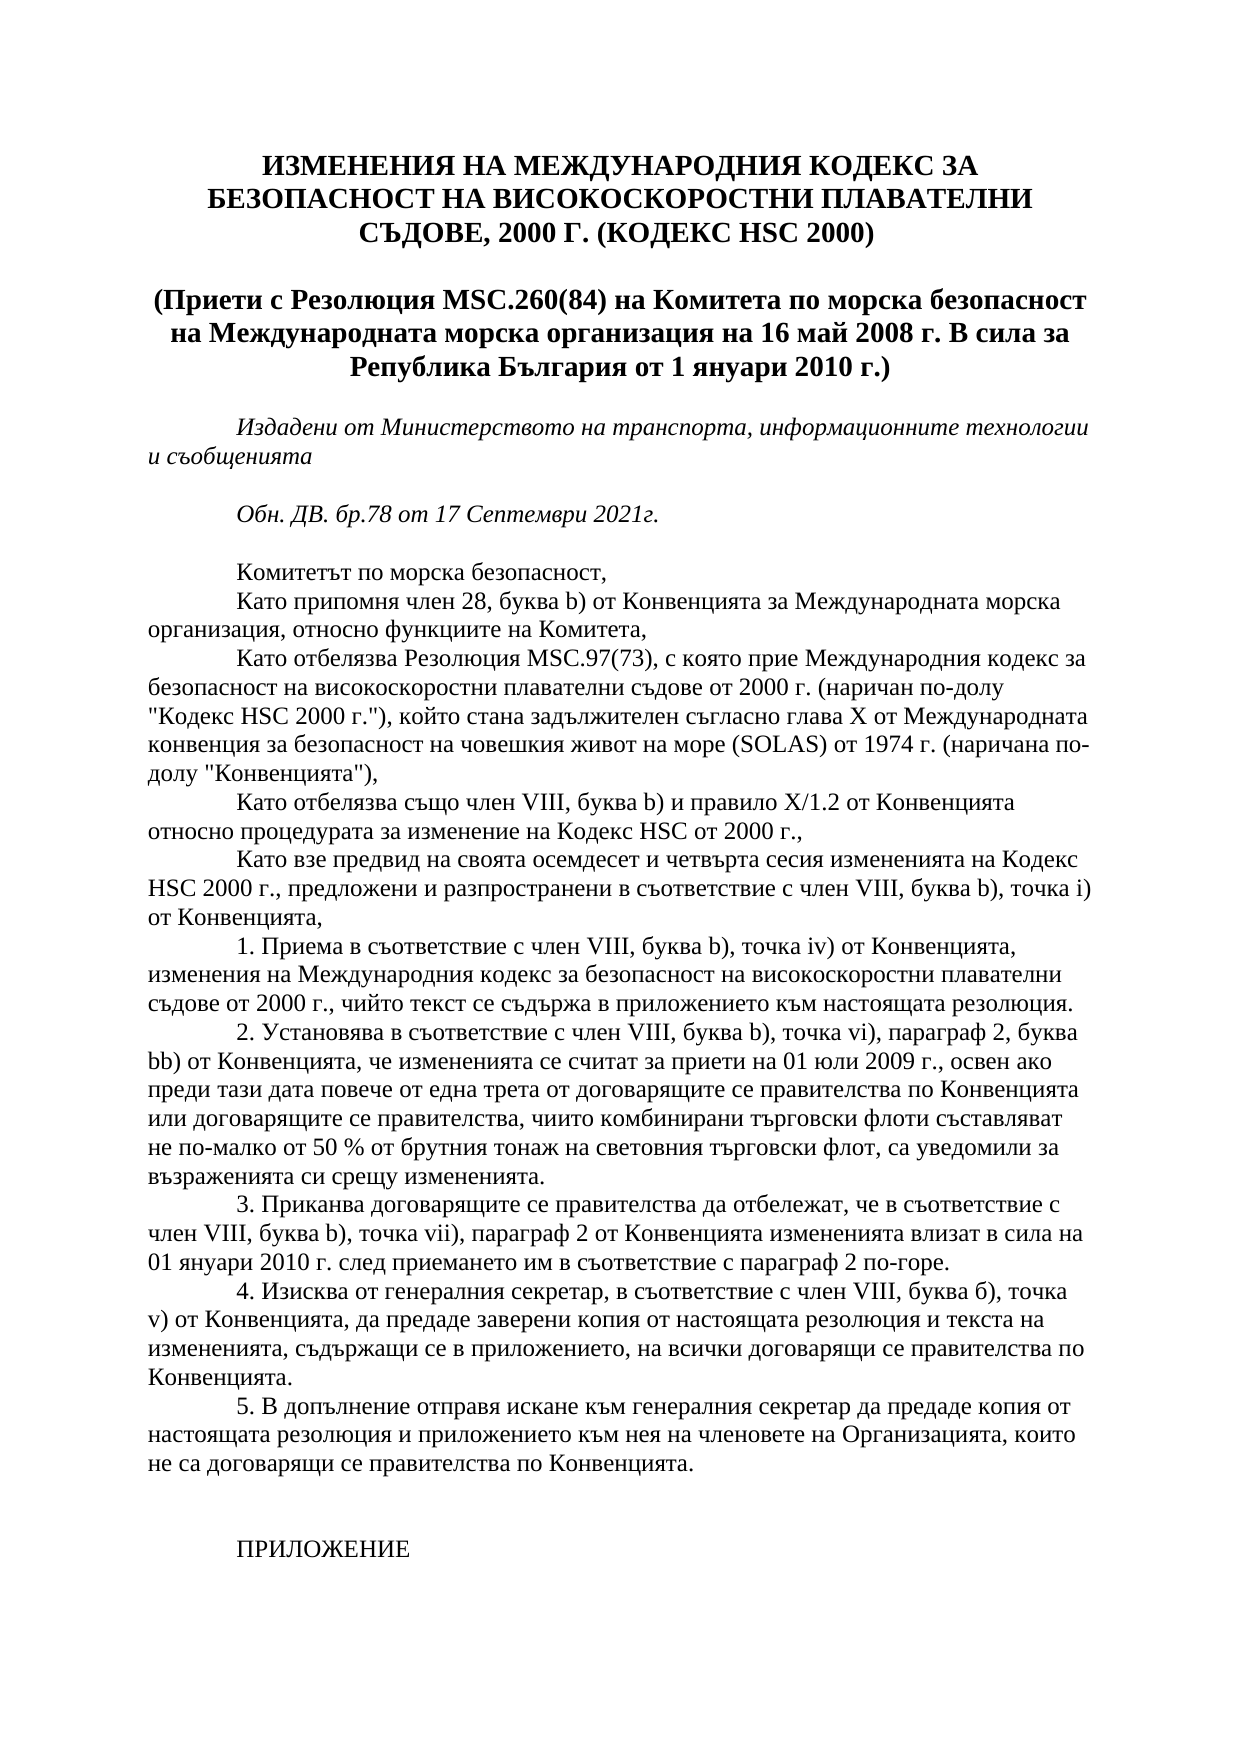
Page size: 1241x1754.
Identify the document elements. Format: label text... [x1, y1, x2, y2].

text Издадени от Министерството на транспорта, информационните технологии и съобщенията [148, 412, 1093, 469]
text Като отбелязва също член VIII, буква b) и правило X/1.2 от Конвенцията относно процедурата за изменение на Кодекс HSC от 2000 г., [148, 787, 1093, 844]
text Като взе предвид на своята осемдесет и четвърта сесия измененията на Кодекс HSC 2000 г., предложени и разпространени в съответствие с член VIII, буква b), точка i) от Конвенцията, [148, 844, 1093, 931]
text ИЗМЕНЕНИЯ НА МЕЖДУНАРОДНИЯ КОДЕКС ЗА БЕЗОПАСНОСТ НА ВИСОКОСКОРОСТНИ ПЛАВАТЕЛНИ СЪДОВЕ, 2000 Г. (КОДЕКС HSC 2000) (Приети с Резолюция MSC.260(84) на Комитета по морска безопасност на Международната морска организация на 16 май 2008 г. В сила за Република България от 1 януари 2010 г.) [148, 148, 1093, 382]
text ПРИЛОЖЕНИЕ [148, 1534, 1093, 1563]
text Като припомня член 28, буква b) от Конвенцията за Международната морска организация, относно функциите на Комитета, [148, 586, 1093, 643]
text 4. Изисква от генералния секретар, в съответствие с член VIII, буква б), точка v) от Конвенцията, да предаде заверени копия от настоящата резолюция и текста на измененията, съдържащи се в приложението, на всички договарящи се правителства по Конвенцията. [148, 1276, 1093, 1391]
text 3. Приканва договарящите се правителства да отбележат, че в съответствие с член VIII, буква b), точка vii), параграф 2 от Конвенцията измененията влизат в сила на 01 януари 2010 г. след приемането им в съответствие с параграф 2 по-горе. [148, 1189, 1093, 1276]
text 5. В допълнение отправя искане към генералния секретар да предаде копия от настоящата резолюция и приложението към нея на членовете на Организацията, които не са договарящи се правителства по Конвенцията. [148, 1391, 1093, 1477]
text Обн. ДВ. бр.78 от 17 Септември 2021г. [148, 499, 1093, 528]
text 2. Установява в съответствие с член VIII, буква b), точка vi), параграф 2, буква bb) от Конвенцията, че измененията се считат за приети на 01 юли 2009 г., освен ако преди тази дата повече от една трета от договарящите се правителства по Конвенцията или договарящите се правителства, чиито комбинирани търговски флоти съставляват не по-малко от 50 % от брутния тонаж на световния търговски флот, са уведомили за възраженията си срещу измененията. [148, 1017, 1093, 1189]
text Като отбелязва Резолюция MSC.97(73), с която прие Международния кодекс за безопасност на високоскоростни плавателни съдове от 2000 г. (наричан по-долу "Кодекс HSC 2000 г."), който стана задължителен съгласно глава X от Международната конвенция за безопасност на човешкия живот на море (SOLAS) от 1974 г. (наричана по-долу "Конвенцията"), [148, 643, 1093, 787]
text Комитетът по морска безопасност, [148, 557, 1093, 586]
text 1. Приема в съответствие с член VIII, буква b), точка iv) от Конвенцията, изменения на Международния кодекс за безопасност на високоскоростни плавателни съдове от 2000 г., чийто текст се съдържа в приложението към настоящата резолюция. [148, 931, 1093, 1017]
